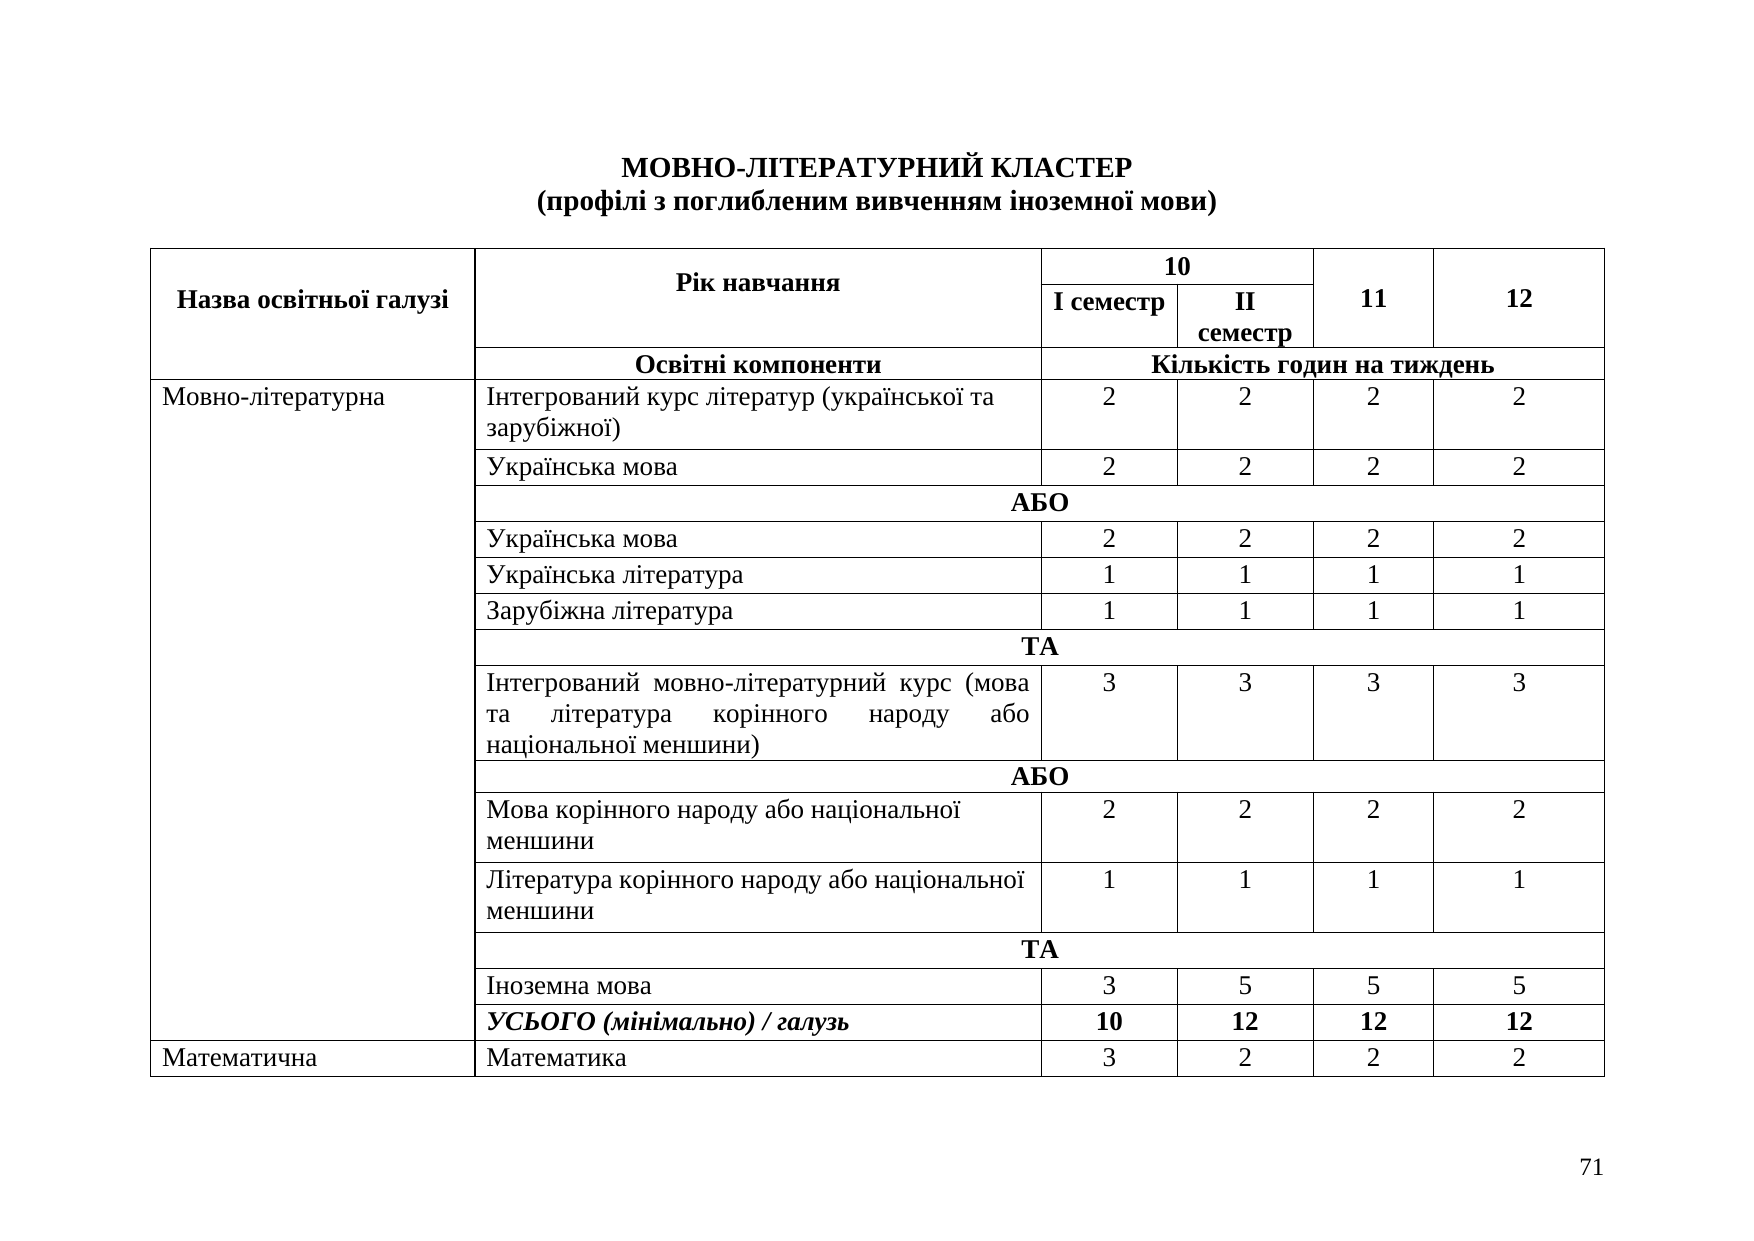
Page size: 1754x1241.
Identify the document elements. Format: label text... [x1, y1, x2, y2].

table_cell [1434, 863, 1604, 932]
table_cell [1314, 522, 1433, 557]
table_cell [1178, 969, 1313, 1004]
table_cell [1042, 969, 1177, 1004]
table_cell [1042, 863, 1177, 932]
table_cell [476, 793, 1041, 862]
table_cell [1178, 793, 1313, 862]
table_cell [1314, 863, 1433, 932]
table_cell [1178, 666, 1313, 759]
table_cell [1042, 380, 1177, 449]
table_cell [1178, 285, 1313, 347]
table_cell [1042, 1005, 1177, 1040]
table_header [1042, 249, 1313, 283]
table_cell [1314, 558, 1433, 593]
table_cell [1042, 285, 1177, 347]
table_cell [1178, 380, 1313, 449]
text (профілі з поглибленим вивченням іноземної мови) [150, 183, 1604, 217]
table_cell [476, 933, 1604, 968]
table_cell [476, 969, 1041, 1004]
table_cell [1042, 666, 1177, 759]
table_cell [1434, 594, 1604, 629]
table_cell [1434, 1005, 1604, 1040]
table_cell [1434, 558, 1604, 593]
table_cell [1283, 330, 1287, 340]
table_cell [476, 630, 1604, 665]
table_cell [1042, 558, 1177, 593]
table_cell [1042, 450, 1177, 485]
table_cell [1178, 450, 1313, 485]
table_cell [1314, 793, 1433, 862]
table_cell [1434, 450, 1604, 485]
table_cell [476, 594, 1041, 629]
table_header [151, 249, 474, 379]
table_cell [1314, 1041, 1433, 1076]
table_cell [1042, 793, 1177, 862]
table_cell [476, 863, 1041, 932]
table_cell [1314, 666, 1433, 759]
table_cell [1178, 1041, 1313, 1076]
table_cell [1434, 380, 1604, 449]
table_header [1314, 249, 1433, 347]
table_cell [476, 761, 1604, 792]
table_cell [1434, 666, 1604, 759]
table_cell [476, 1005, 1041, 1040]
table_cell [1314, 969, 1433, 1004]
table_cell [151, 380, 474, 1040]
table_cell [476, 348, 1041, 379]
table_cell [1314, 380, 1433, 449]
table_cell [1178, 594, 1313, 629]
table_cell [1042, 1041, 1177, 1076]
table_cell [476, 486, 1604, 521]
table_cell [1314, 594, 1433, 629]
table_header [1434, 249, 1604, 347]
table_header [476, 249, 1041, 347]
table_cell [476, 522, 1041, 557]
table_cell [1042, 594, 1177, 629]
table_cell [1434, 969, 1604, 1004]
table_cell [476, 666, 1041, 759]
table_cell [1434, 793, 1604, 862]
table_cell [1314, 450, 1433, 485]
text МОВНО-ЛІТЕРАТУРНИЙ КЛАСТЕР [150, 150, 1604, 183]
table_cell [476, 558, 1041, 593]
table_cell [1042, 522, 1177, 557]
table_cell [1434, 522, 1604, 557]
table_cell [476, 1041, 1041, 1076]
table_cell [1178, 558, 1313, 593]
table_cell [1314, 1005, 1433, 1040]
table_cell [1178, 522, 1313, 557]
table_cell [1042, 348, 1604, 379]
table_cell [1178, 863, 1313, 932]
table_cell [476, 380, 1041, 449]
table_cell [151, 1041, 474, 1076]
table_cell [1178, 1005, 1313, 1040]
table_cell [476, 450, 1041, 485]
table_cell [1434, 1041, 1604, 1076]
